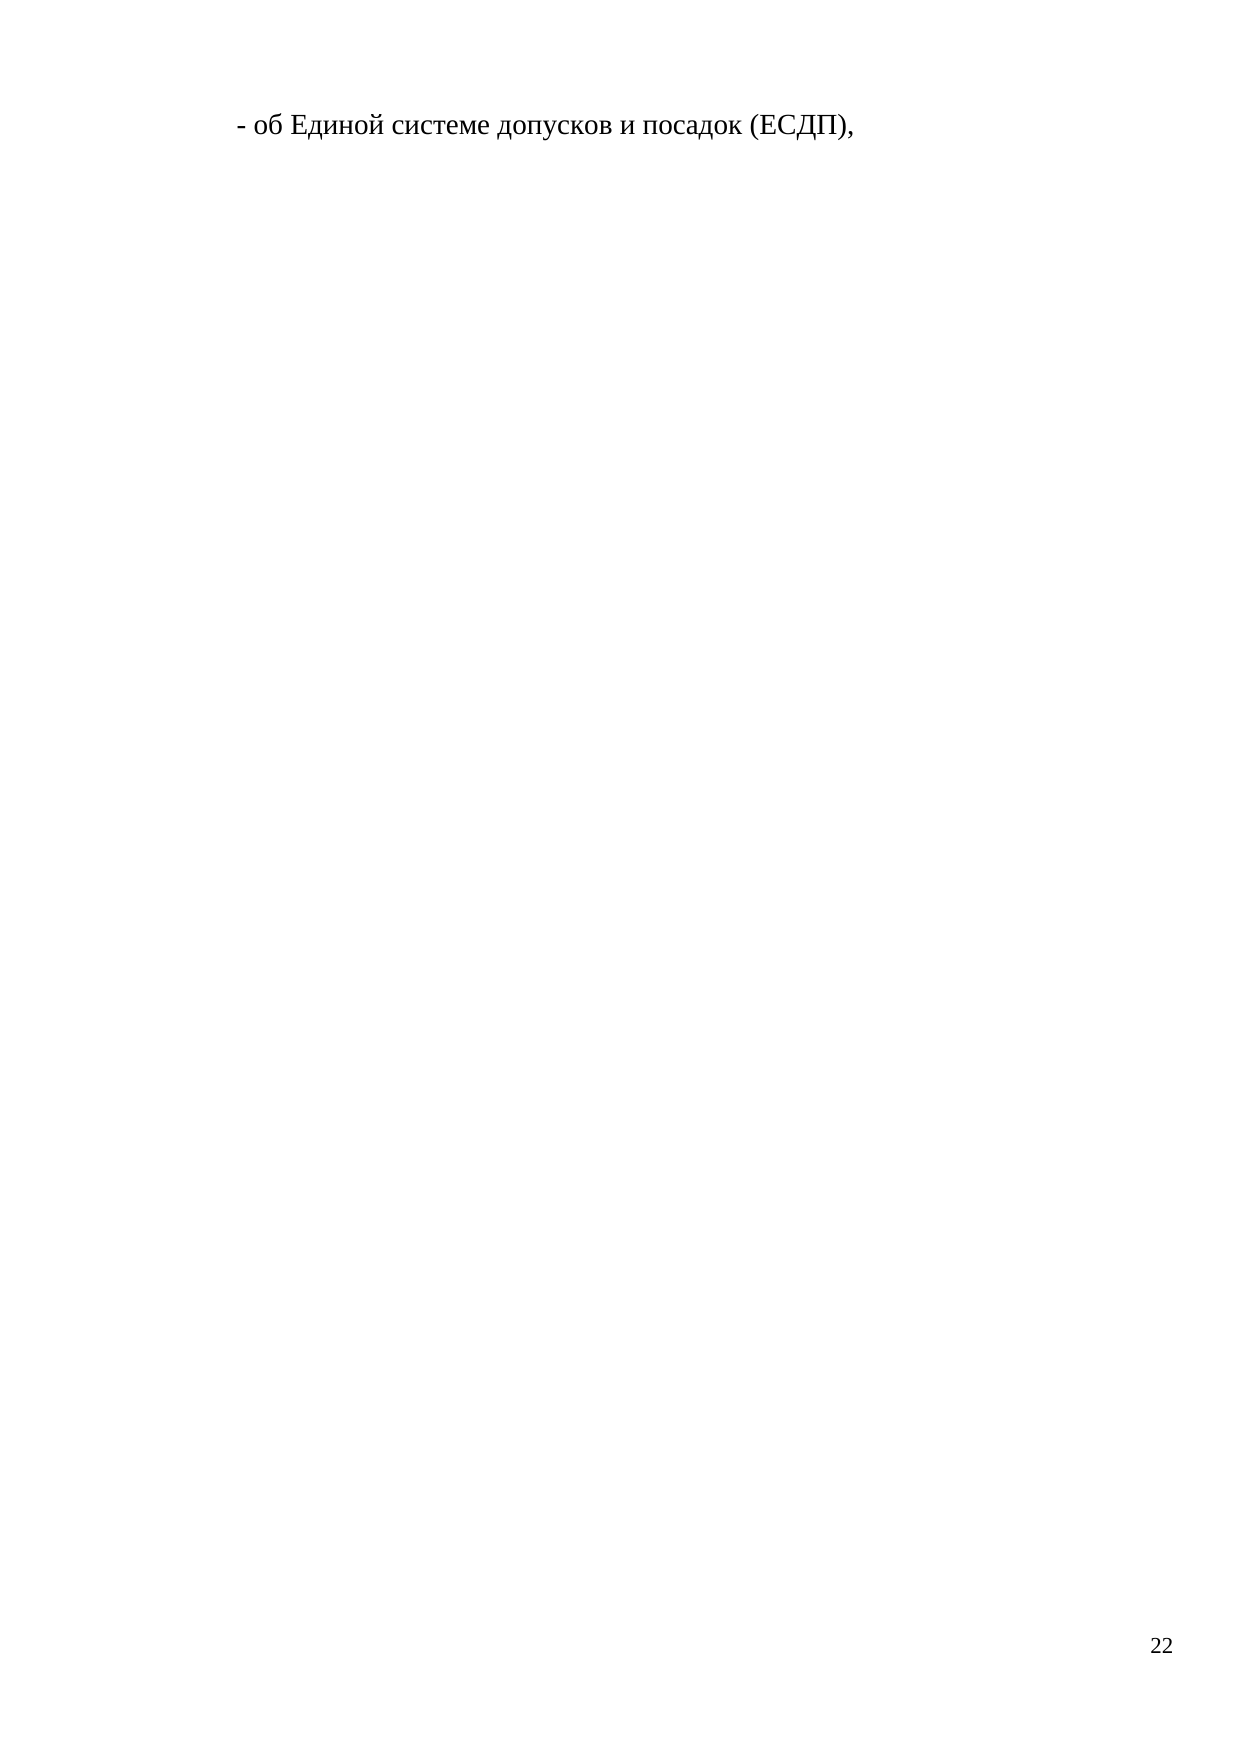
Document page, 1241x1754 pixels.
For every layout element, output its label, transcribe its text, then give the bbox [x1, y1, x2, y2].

text - об Единой системе допусков и посадок (ЕСДП), [236, 108, 1240, 141]
